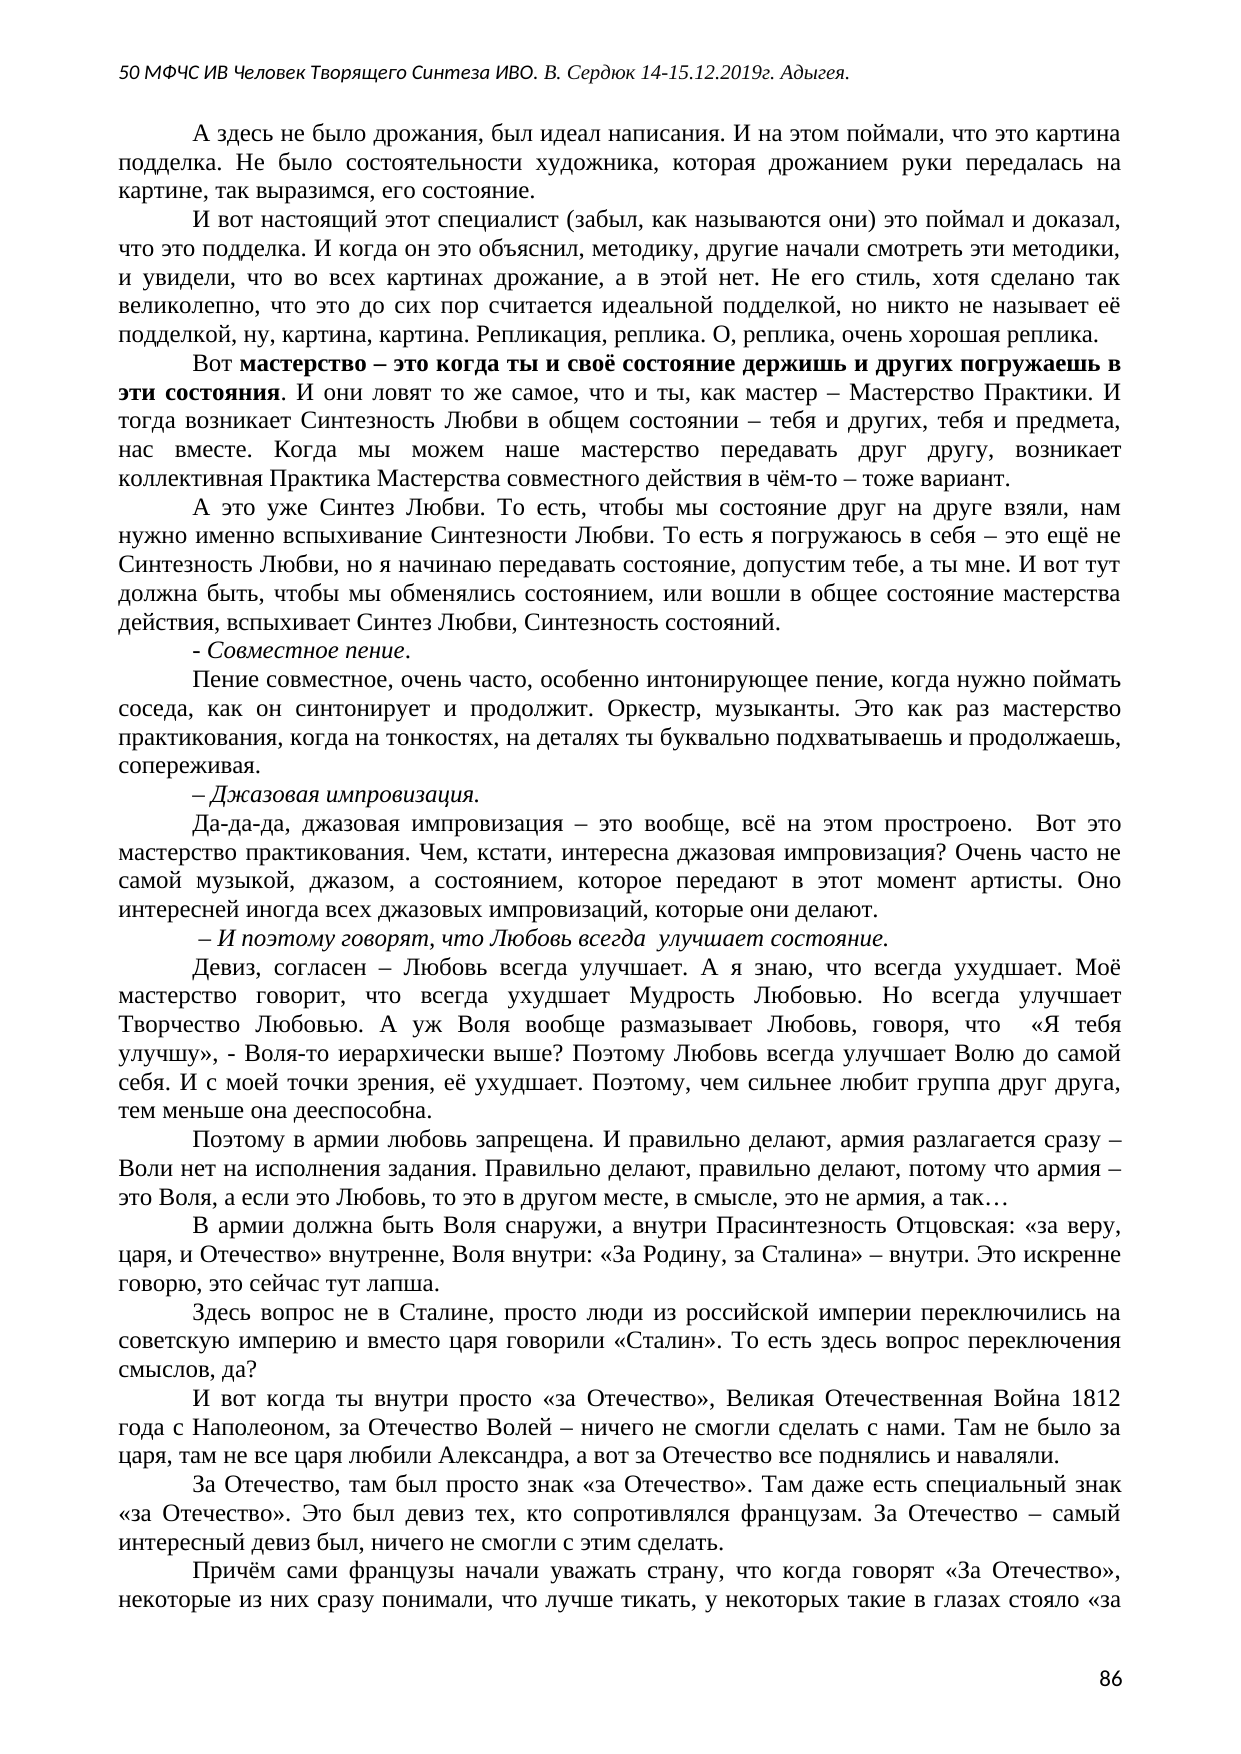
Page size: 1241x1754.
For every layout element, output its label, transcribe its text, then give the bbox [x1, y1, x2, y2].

text А это уже Синтез Любви. То есть, чтобы мы состояние друг на друге взяли, нам нужно именно вспыхивание Синтезности Любви. То есть я погружаюсь в себя – это ещё не Синтезность Любви, но я начинаю передавать состояние, допустим тебе, а ты мне. И вот тут должна быть, чтобы мы обменялись состоянием, или вошли в общее состояние мастерства действия, вспыхивает Синтез Любви, Синтезность состояний. [118, 492, 1122, 636]
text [118, 1556, 1122, 1613]
text И вот настоящий этот специалист (забыл, как называются они) это поймал и доказал, что это подделка. И когда он это объяснил, методику, другие начали смотреть эти методики, и увидели, что во всех картинах дрожание, а в этой нет. Не его стиль, хотя сделано так великолепно, что это до сих пор считается идеальной подделкой, но никто не называет её подделкой, ну, картина, картина. Репликация, реплика. О, реплика, очень хорошая реплика. [118, 204, 1122, 348]
text Да-да-да, джазовая импровизация – это вообще, всё на этом простроено. Вот это мастерство практикования. Чем, кстати, интересна джазовая импровизация? Очень часто не самой музыкой, джазом, а состоянием, которое передают в этот момент артисты. Оно интересней иногда всех джазовых импровизаций, которые они делают. [118, 808, 1122, 923]
text За Отечество, там был просто знак «за Отечество». Там даже есть специальный знак «за Отечество». Это был девиз тех, кто сопротивлялся французам. За Отечество – самый интересный девиз был, ничего не смогли с этим сделать. [118, 1469, 1122, 1556]
text Пение совместное, очень часто, особенно интонирующее пение, когда нужно поймать соседа, как он синтонирует и продолжит. Оркестр, музыканты. Это как раз мастерство практикования, когда на тонкостях, на деталях ты буквально подхватываешь и продолжаешь, сопереживая. [118, 664, 1122, 779]
text Здесь вопрос не в Сталине, просто люди из российской империи переключились на советскую империю и вместо царя говорили «Сталин». То есть здесь вопрос переключения смыслов, да? [118, 1297, 1122, 1383]
text – И поэтому говорят, что Любовь всегда улучшает состояние. [118, 923, 1122, 952]
text В армии должна быть Воля снаружи, а внутри Прасинтезность Отцовская: «за веру, царя, и Отечество» внутренне, Воля внутри: «За Родину, за Сталина» – внутри. Это искренне говорю, это сейчас тут лапша. [118, 1211, 1122, 1297]
text - Совместное пение. [118, 636, 1122, 664]
text А здесь не было дрожания, был идеал написания. И на этом поймали, что это картина подделка. Не было состоятельности художника, которая дрожанием руки передалась на картине, так выразимся, его состояние. [118, 118, 1122, 204]
text Вот мастерство – это когда ты и своё состояние держишь и других погружаешь в эти состояния. И они ловят то же самое, что и ты, как мастер – Мастерство Практики. И тогда возникает Синтезность Любви в общем состоянии – тебя и других, тебя и предмета, нас вместе. Когда мы можем наше мастерство передавать друг другу, возникает коллективная Практика Мастерства совместного действия в чём-то – тоже вариант. [118, 348, 1122, 492]
text Девиз, согласен – Любовь всегда улучшает. А я знаю, что всегда ухудшает. Моё мастерство говорит, что всегда ухудшает Мудрость Любовью. Но всегда улучшает Творчество Любовью. А уж Воля вообще размазывает Любовь, говоря, что «Я тебя улучшу», - Воля-то иерархически выше? Поэтому Любовь всегда улучшает Волю до самой себя. И с моей точки зрения, её ухудшает. Поэтому, чем сильнее любит группа друг друга, тем меньше она дееспособна. [118, 952, 1122, 1124]
text Поэтому в армии любовь запрещена. И правильно делают, армия разлагается сразу – Воли нет на исполнения задания. Правильно делают, правильно делают, потому что армия – это Воля, а если это Любовь, то это в другом месте, в смысле, это не армия, а так… [118, 1124, 1122, 1211]
text И вот когда ты внутри просто «за Отечество», Великая Отечественная Война 1812 года с Наполеоном, за Отечество Волей – ничего не смогли сделать с нами. Там не было за царя, там не все царя любили Александра, а вот за Отечество все поднялись и наваляли. [118, 1383, 1122, 1469]
text – Джазовая импровизация. [118, 779, 1122, 808]
